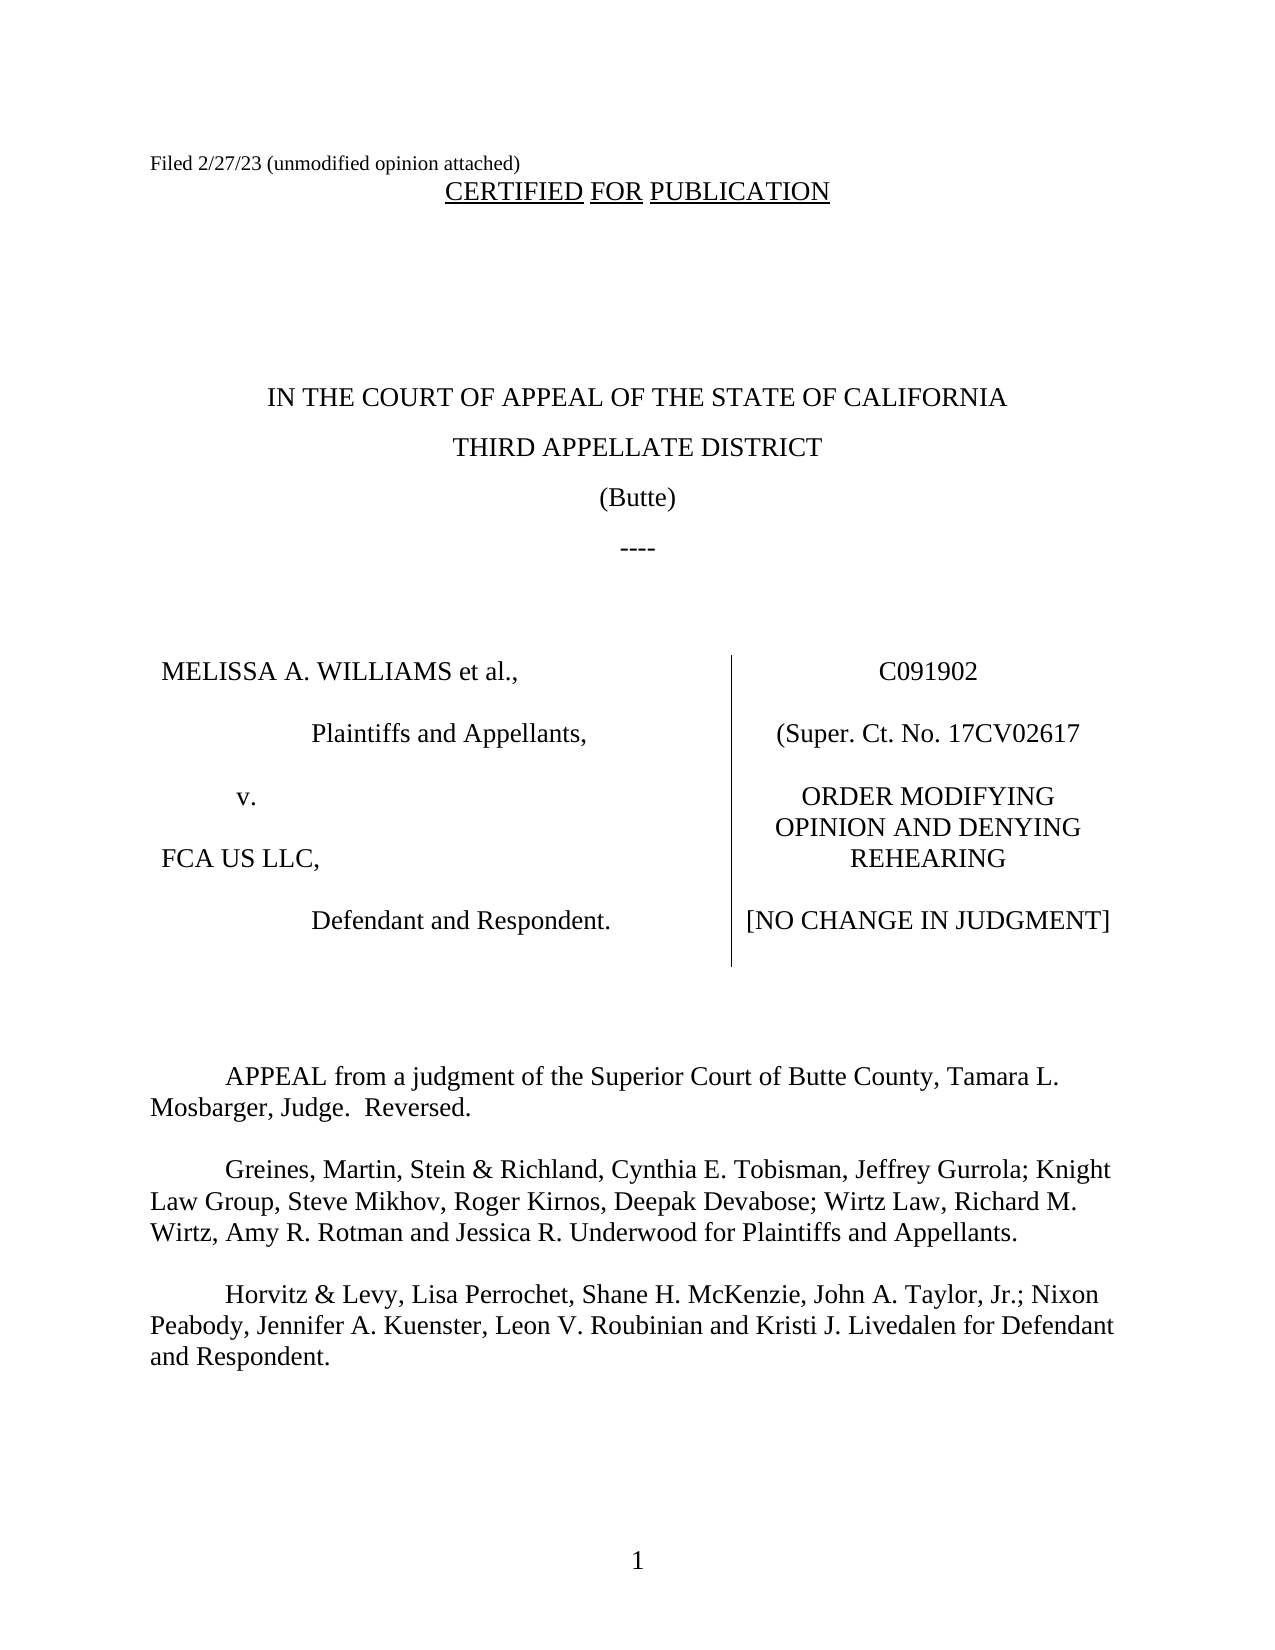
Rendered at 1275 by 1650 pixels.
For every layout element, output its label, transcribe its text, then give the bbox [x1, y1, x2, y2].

table_header MELISSA A. WILLIAMS et al., Plaintiffs and Appellants, v. FCA US LLC, Defendant and Respondent. [150, 655, 731, 967]
text IN THE COURT OF APPEAL OF THE STATE OF CALIFORNIA [150, 362, 1125, 412]
text THIRD APPELLATE DISTRICT [150, 412, 1125, 462]
text (Butte) [150, 462, 1125, 512]
text Filed 2/27/23 (unmodified opinion attached) [150, 150, 1125, 175]
text APPEAL from a judgment of the Superior Court of Butte County, Tamara L. Mosbarger, Judge. Reversed. [150, 1060, 1125, 1122]
text ---- [150, 512, 1125, 562]
text Horvitz & Levy, Lisa Perrochet, Shane H. McKenzie, John A. Taylor, Jr.; Nixon Peabody, Jennifer A. Kuenster, Leon V. Roubinian and Kristi J. Livedalen for Defendant and Respondent. [150, 1278, 1125, 1372]
text Greines, Martin, Stein & Richland, Cynthia E. Tobisman, Jeffrey Gurrola; Knight Law Group, Steve Mikhov, Roger Kirnos, Deepak Devabose; Wirtz Law, Richard M. Wirtz, Amy R. Rotman and Jessica R. Underwood for Plaintiffs and Appellants. [150, 1154, 1125, 1247]
table_header C091902 (Super. Ct. No. 17CV02617 ORDER MODIFYING OPINION AND DENYING REHEARING [NO CHANGE IN JUDGMENT] [732, 655, 1125, 967]
text CERTIFIED FOR PUBLICATION [150, 175, 1125, 206]
